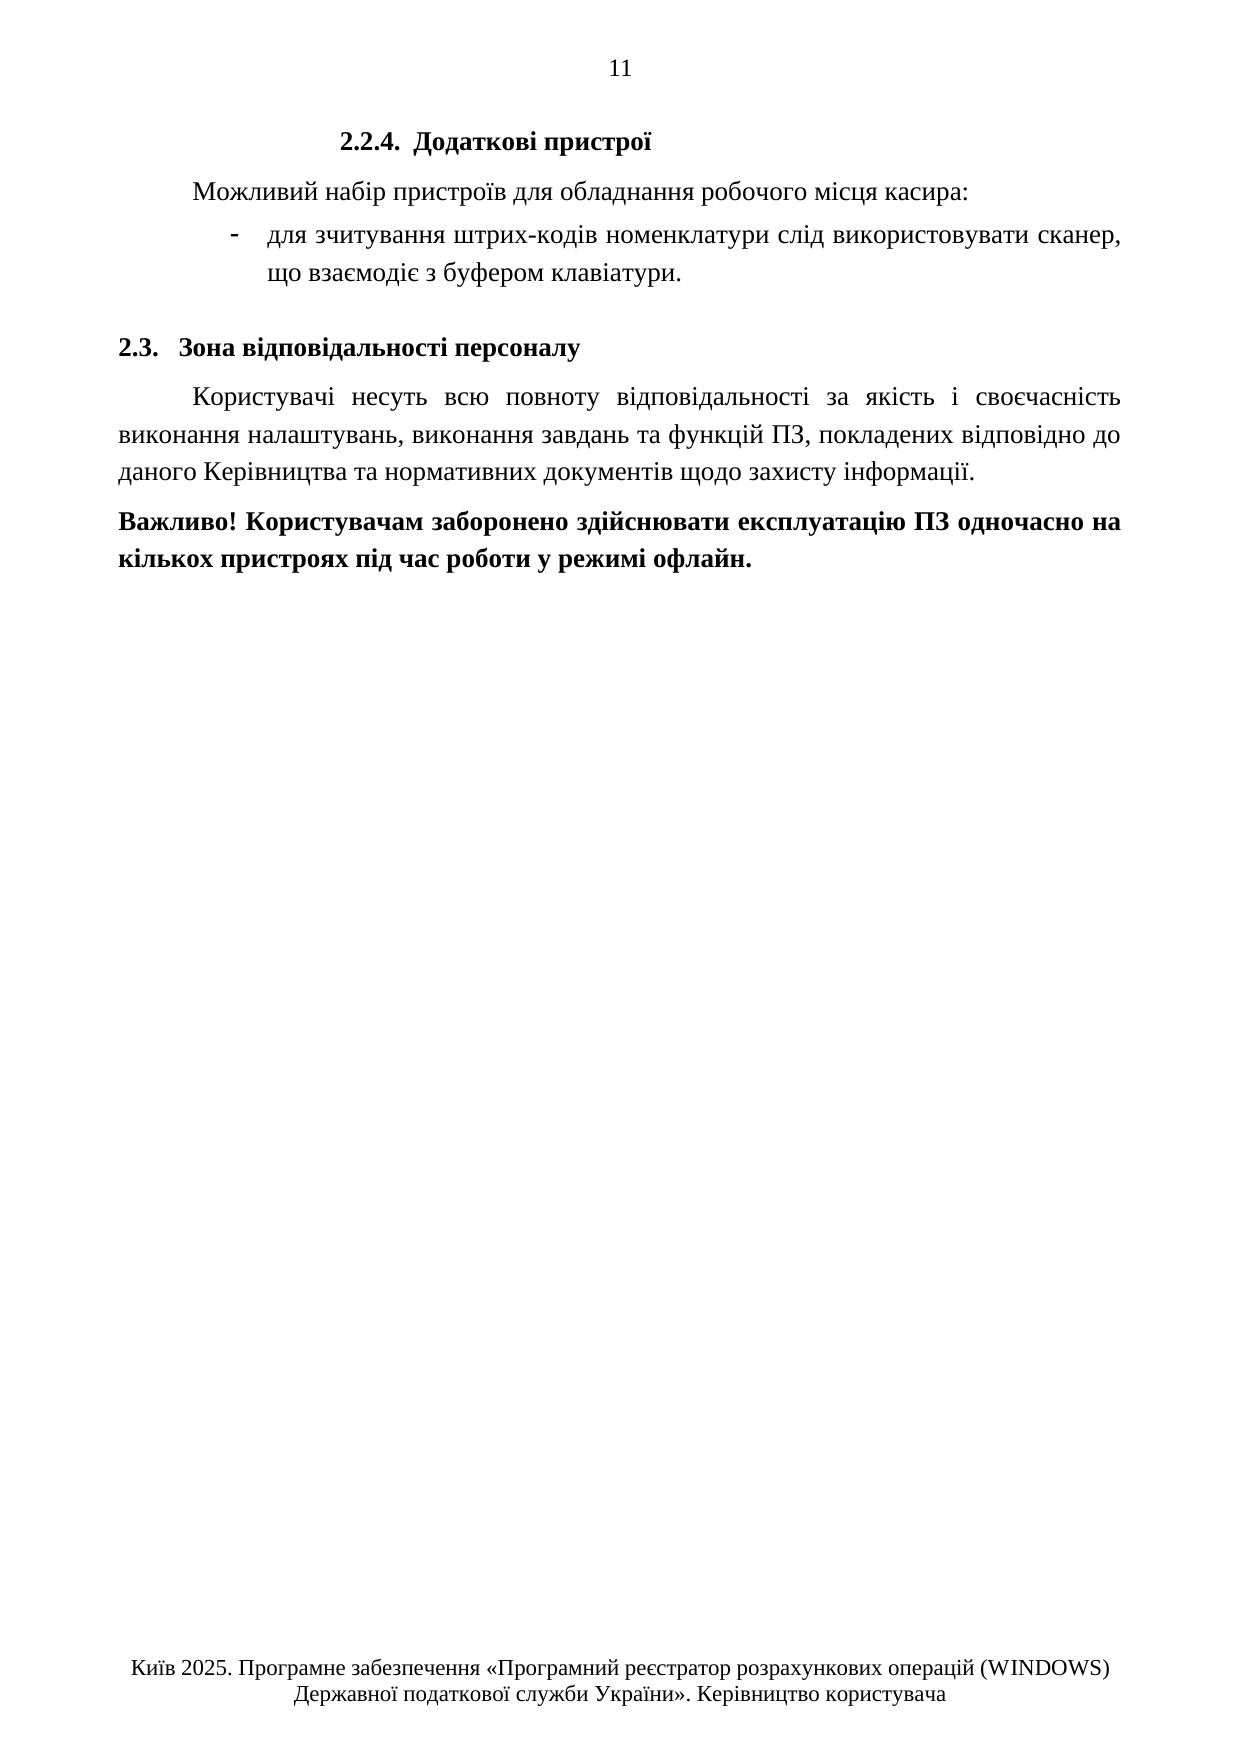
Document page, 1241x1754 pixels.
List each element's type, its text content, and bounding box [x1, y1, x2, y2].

text Користувачі несуть всю повноту відповідальності за якість і своєчасність виконання налаштувань, виконання завдань та функцій ПЗ, покладених відповідно до даного Керівництва та нормативних документів щодо захисту інформації. [118, 380, 1122, 486]
subtitle Додаткові пристрої [266, 125, 1122, 156]
list для зчитування штрих-кодів номенклатури слід використовувати сканер, що взаємодіє з буфером клавіатури. [230, 218, 1122, 287]
text Важливо! Користувачам заборонено здійснювати експлуатацію ПЗ одночасно на кількох пристроях під час роботи у режимі офлайн. [118, 505, 1122, 573]
subtitle Зона відповідальності персоналу [118, 331, 1122, 362]
text Можливий набір пристроїв для обладнання робочого місця касира: [118, 175, 1122, 206]
